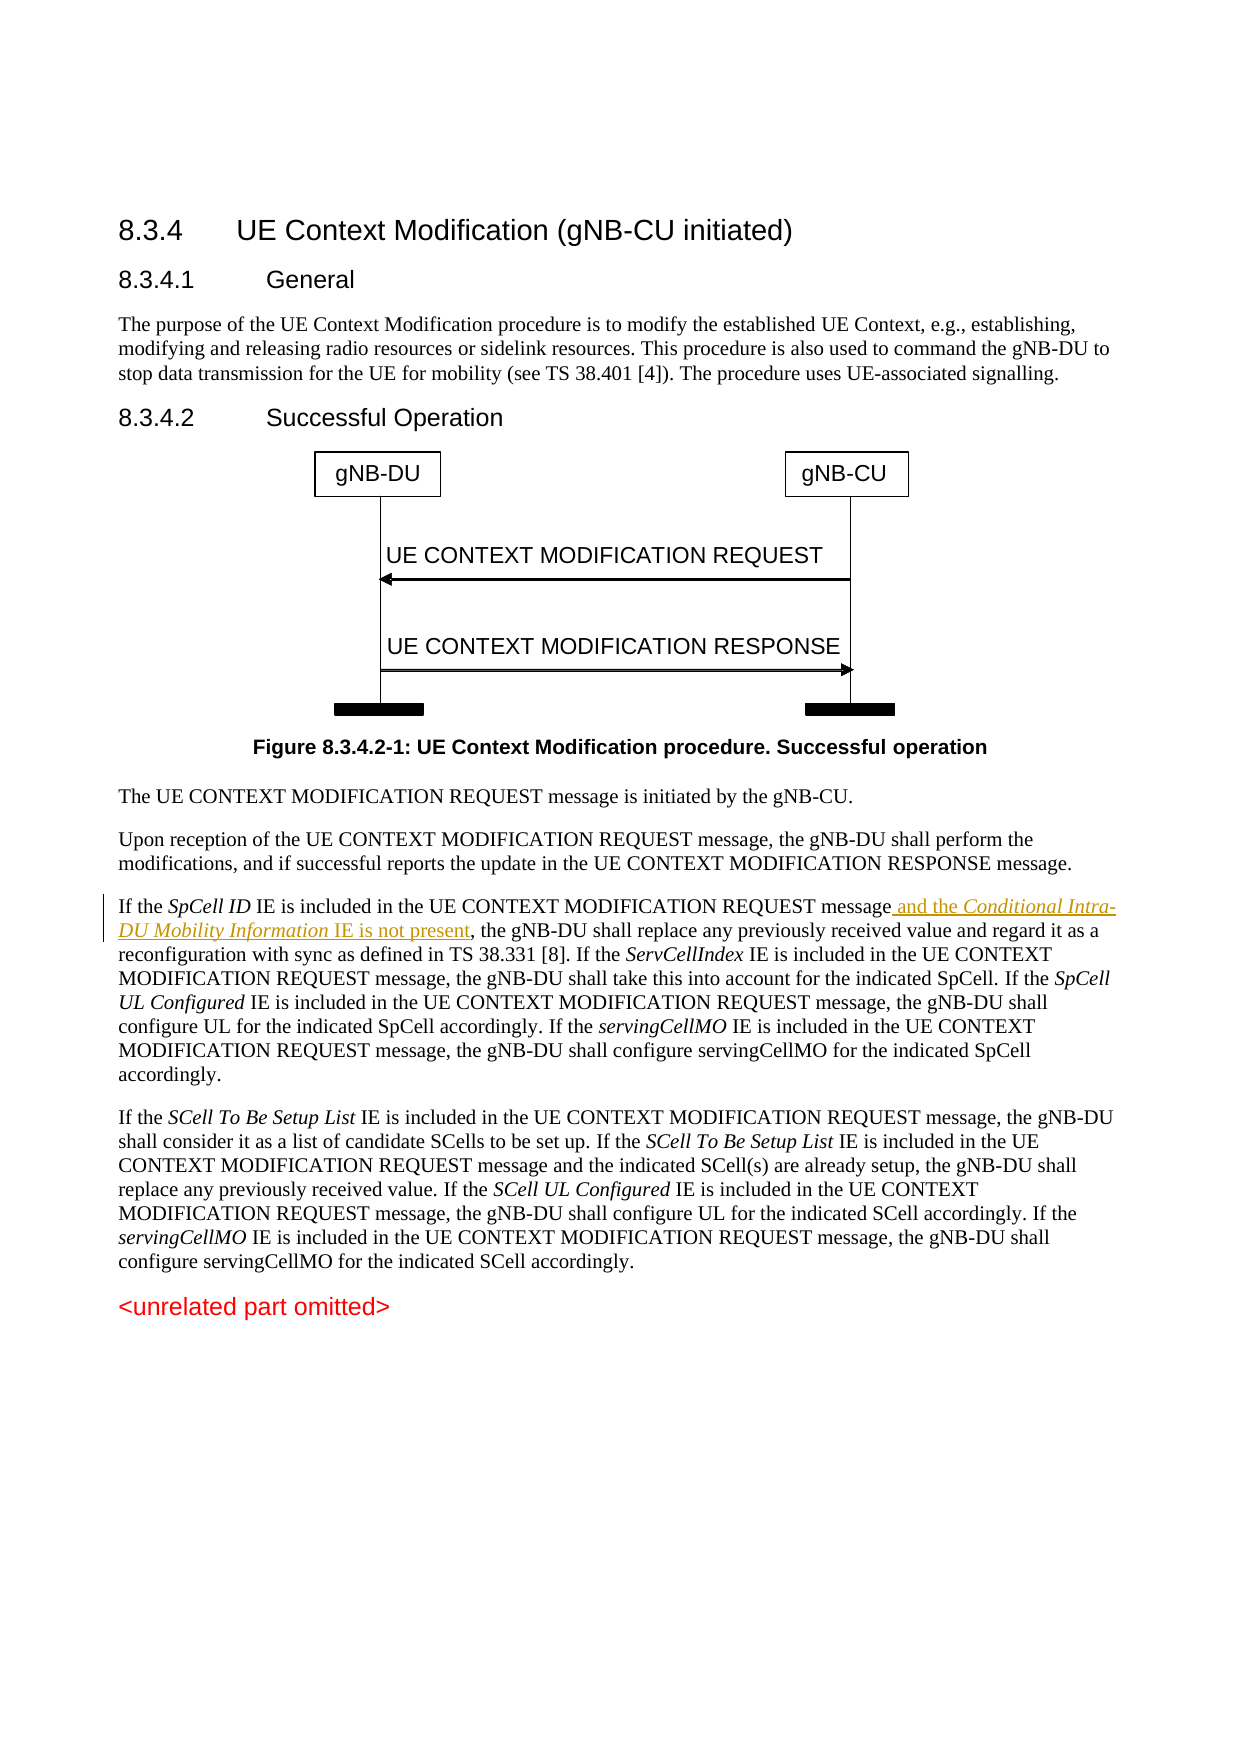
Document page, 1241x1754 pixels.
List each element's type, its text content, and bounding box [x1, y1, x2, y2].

text 8.3.4 UE Context Modification (gNB-CU initiated) [118, 212, 1122, 246]
subtitle <unrelated part omitted> [118, 1292, 1122, 1321]
text The purpose of the UE Context Modification procedure is to modify the established UE Context, e.g., establishing, modifying and releasing radio resources or sidelink resources. This procedure is also used to command the gNB-DU to stop data transmission for the UE for mobility (see TS 38.401 [4]). The procedure uses UE-associated signalling. [118, 312, 1122, 384]
text If the SpCell ID IE is included in the UE CONTEXT MODIFICATION REQUEST message, the gNB-DU shall replace any previously received value and regard it as a reconfiguration with sync as defined in TS 38.331 [8]. If the ServCellIndex IE is included in the UE CONTEXT MODIFICATION REQUEST message, the gNB-DU shall take this into account for the indicated SpCell. If the SpCell UL Configured IE is included in the UE CONTEXT MODIFICATION REQUEST message, the gNB-DU shall configure UL for the indicated SpCell accordingly. If the servingCellMO IE is included in the UE CONTEXT MODIFICATION REQUEST message, the gNB-DU shall configure servingCellMO for the indicated SpCell accordingly. [118, 894, 1122, 1086]
text The UE CONTEXT MODIFICATION REQUEST message is initiated by the gNB-CU. [118, 784, 1122, 808]
text Upon reception of the UE CONTEXT MODIFICATION REQUEST message, the gNB-DU shall perform the modifications, and if successful reports the update in the UE CONTEXT MODIFICATION RESPONSE message. [118, 827, 1122, 875]
text 8.3.4.1 General [118, 265, 1122, 293]
text 8.3.4.2 Successful Operation [118, 403, 1122, 432]
text Figure 8.3.4.2-1: UE Context Modification procedure. Successful operation [118, 735, 1122, 759]
text If the SCell To Be Setup List IE is included in the UE CONTEXT MODIFICATION REQUEST message, the gNB-DU shall consider it as a list of candidate SCells to be set up. If the SCell To Be Setup List IE is included in the UE CONTEXT MODIFICATION REQUEST message and the indicated SCell(s) are already setup, the gNB-DU shall replace any previously received value. If the SCell UL Configured IE is included in the UE CONTEXT MODIFICATION REQUEST message, the gNB-DU shall configure UL for the indicated SCell accordingly. If the servingCellMO IE is included in the UE CONTEXT MODIFICATION REQUEST message, the gNB-DU shall configure servingCellMO for the indicated SCell accordingly. [118, 1105, 1122, 1273]
